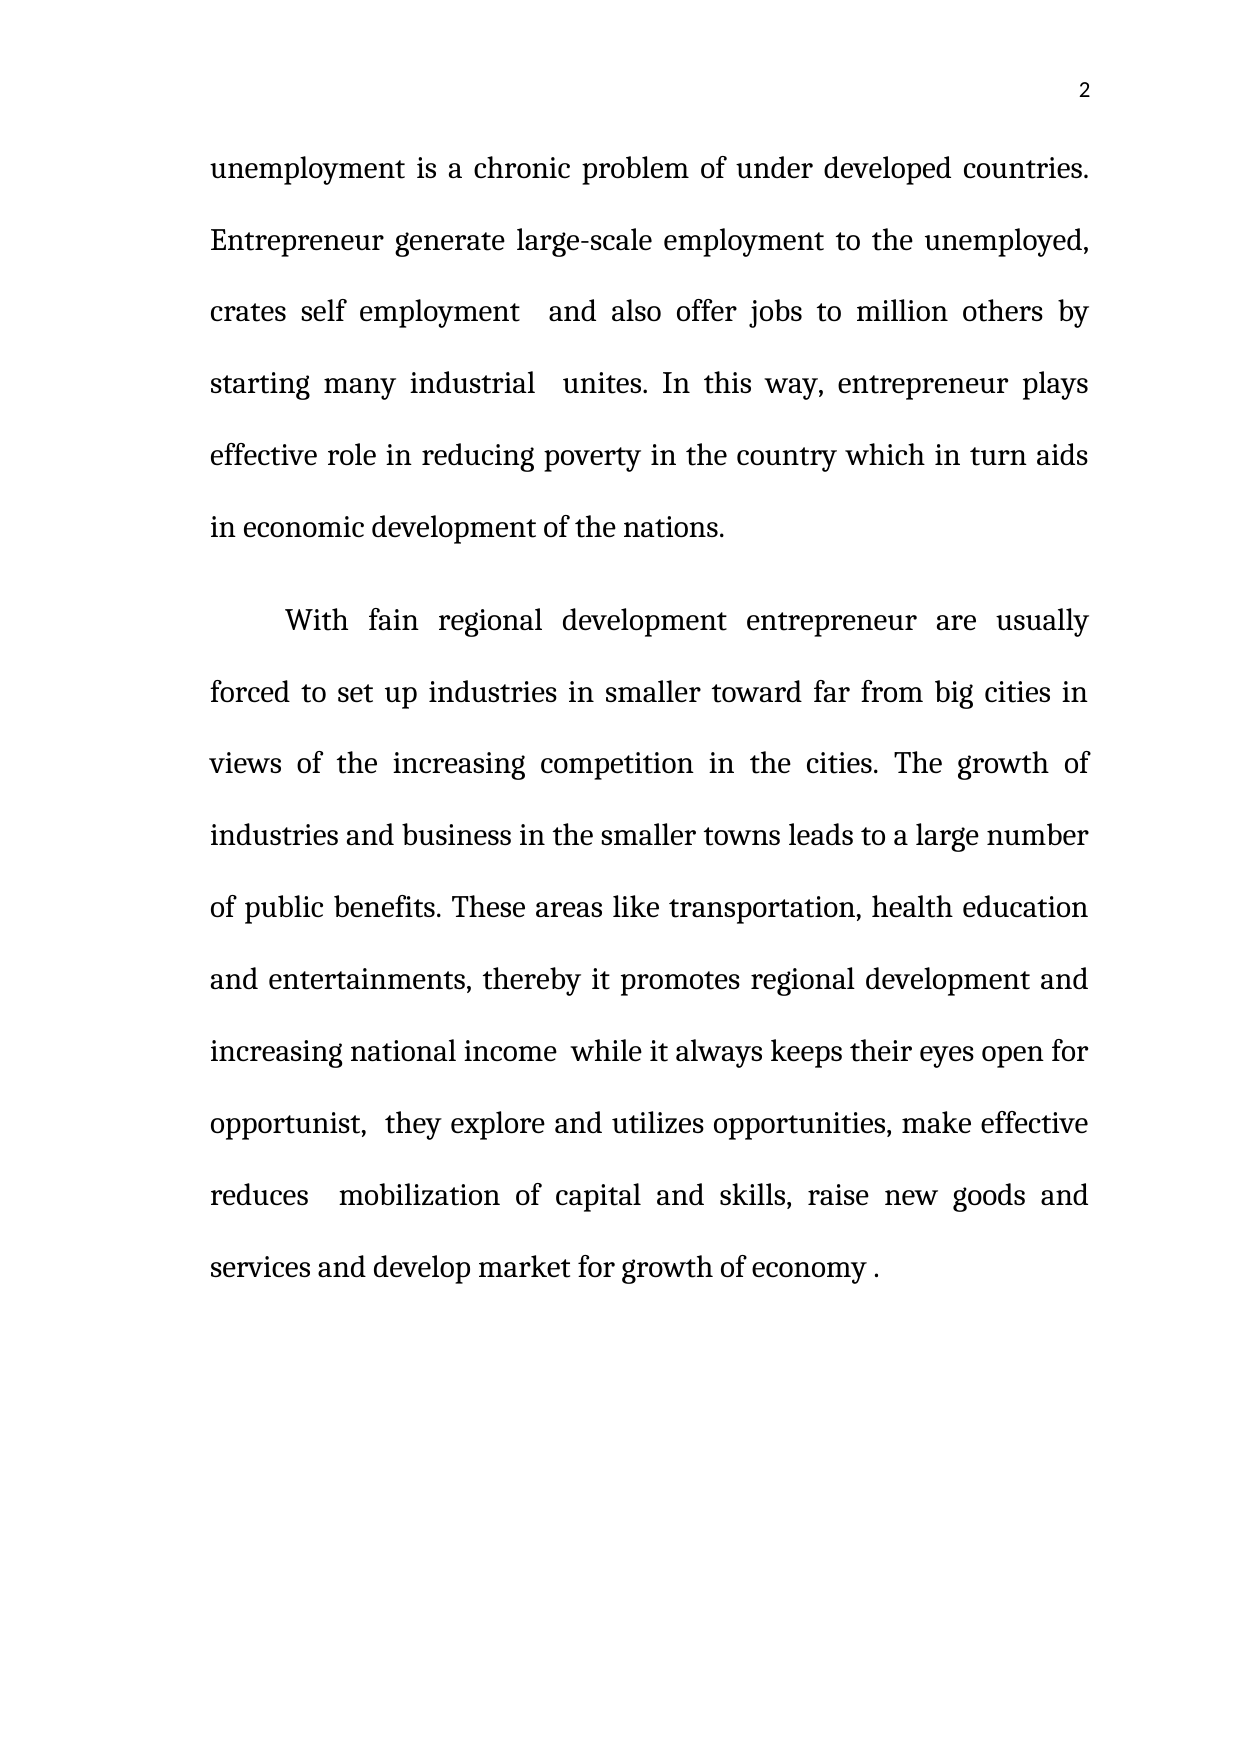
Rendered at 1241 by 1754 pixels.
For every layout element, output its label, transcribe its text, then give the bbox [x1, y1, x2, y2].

text With fain regional development entrepreneur are usually forced to set up industries in smaller toward far from big cities in views of the increasing competition in the cities. The growth of industries and business in the smaller towns leads to a large number of public benefits. These areas like transportation, health education and entertainments, thereby it promotes regional development and increasing national income while it always keeps their eyes open for opportunist, they explore and utilizes opportunities, make effective reduces mobilization of capital and skills, raise new goods and services and develop market for growth of economy . [210, 602, 1090, 1285]
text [210, 150, 1090, 545]
